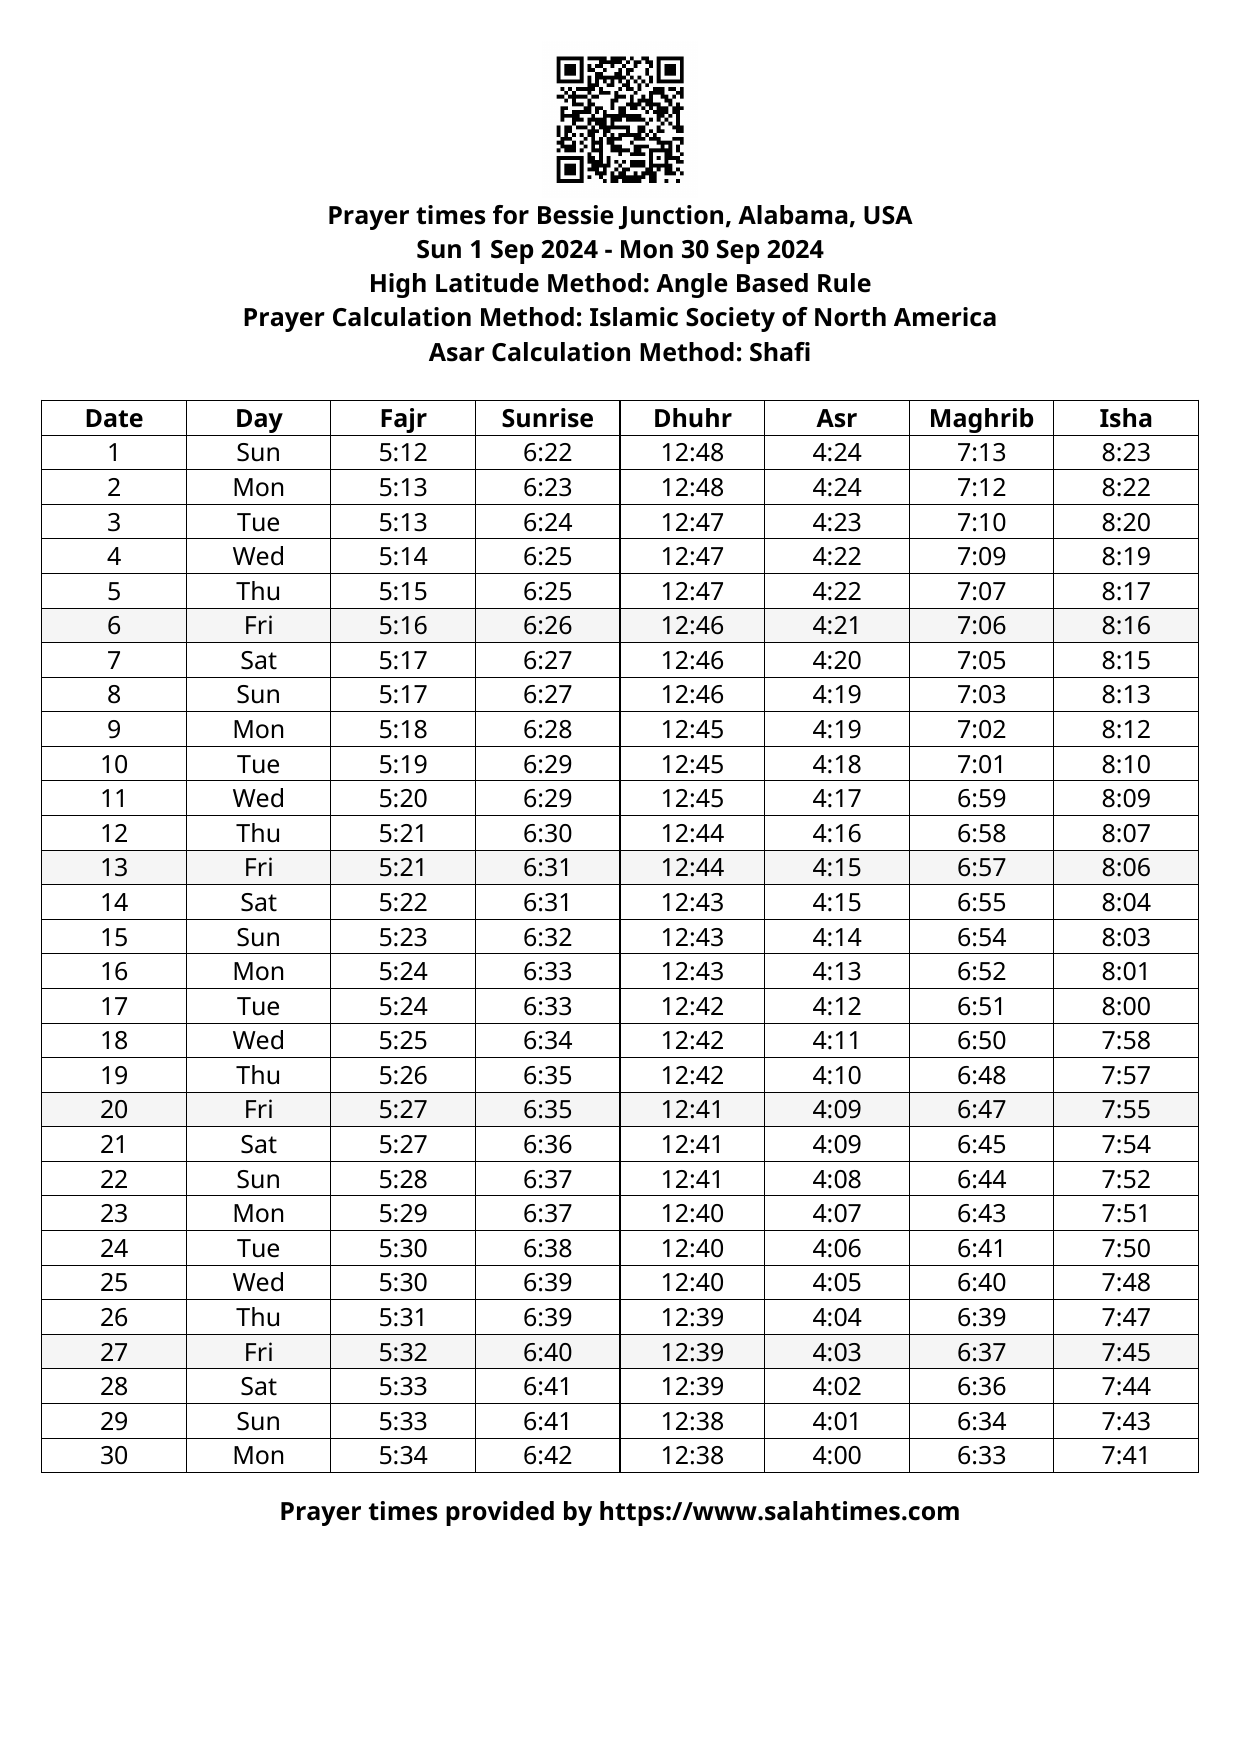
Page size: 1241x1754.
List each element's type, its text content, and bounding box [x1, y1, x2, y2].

table_cell 7:44 [1054, 1369, 1198, 1403]
table_cell 5:25 [331, 1024, 475, 1057]
table_cell 5:33 [331, 1369, 475, 1403]
table_cell 4:05 [765, 1266, 909, 1299]
table_cell 5:24 [331, 954, 475, 988]
table_cell Fri [187, 851, 330, 884]
table_cell 6:52 [910, 954, 1053, 988]
table_cell 7:47 [1054, 1300, 1198, 1334]
table_cell 12:47 [621, 574, 764, 607]
table_cell 5:17 [331, 678, 475, 711]
table_cell 12:39 [621, 1369, 764, 1403]
table_cell 29 [42, 1404, 186, 1437]
table_cell 11 [42, 781, 186, 815]
table_cell 12:46 [621, 643, 764, 677]
table_cell 7:09 [910, 539, 1053, 573]
table_cell 8:12 [1054, 712, 1198, 746]
text Prayer times for Bessie Junction, Alabama, USA [42, 198, 1198, 232]
table_cell 7:51 [1054, 1196, 1198, 1230]
table_cell Fri [187, 609, 330, 642]
table_cell 13 [42, 851, 186, 884]
table_cell 6 [42, 609, 186, 642]
table_cell Mon [187, 954, 330, 988]
table_cell 6:32 [476, 920, 619, 953]
table_cell 4:24 [765, 470, 909, 504]
table_cell 4:09 [765, 1093, 909, 1126]
table_cell 3 [42, 505, 186, 538]
table_cell 4:14 [765, 920, 909, 953]
text Prayer Calculation Method: Islamic Society of North America [42, 300, 1198, 334]
table_cell 4:20 [765, 643, 909, 677]
table_cell 4:08 [765, 1162, 909, 1195]
table_cell 5:32 [331, 1335, 475, 1368]
table_cell 5:19 [331, 747, 475, 780]
table_cell 4:21 [765, 609, 909, 642]
table_cell 12:39 [621, 1300, 764, 1334]
table_cell 4:00 [765, 1439, 909, 1472]
table_cell Wed [187, 539, 330, 573]
table_cell 5:22 [331, 885, 475, 919]
table_cell 4:18 [765, 747, 909, 780]
table_cell 6:57 [910, 851, 1053, 884]
table_cell 12:41 [621, 1127, 764, 1161]
table_cell 12:43 [621, 885, 764, 919]
table_cell 6:37 [910, 1335, 1053, 1368]
table_cell 5:12 [331, 436, 475, 469]
table_cell 4:02 [765, 1369, 909, 1403]
table_cell 4:19 [765, 678, 909, 711]
table_cell 16 [42, 954, 186, 988]
table_cell 6:55 [910, 885, 1053, 919]
table_cell 6:54 [910, 920, 1053, 953]
text Asar Calculation Method: Shafi [42, 334, 1198, 368]
table_cell 6:35 [476, 1093, 619, 1126]
table_cell 12:42 [621, 1024, 764, 1057]
table_cell 30 [42, 1439, 186, 1472]
table_cell Mon [187, 1196, 330, 1230]
table_cell 5:18 [331, 712, 475, 746]
table_cell 4:06 [765, 1231, 909, 1264]
table_cell 8:07 [1054, 816, 1198, 849]
table_cell 5:15 [331, 574, 475, 607]
table_cell 7:52 [1054, 1162, 1198, 1195]
table_cell 12:45 [621, 712, 764, 746]
table_cell 5:30 [331, 1231, 475, 1264]
table_cell 8:10 [1054, 747, 1198, 780]
table_cell 5 [42, 574, 186, 607]
table_cell 7:12 [910, 470, 1053, 504]
table_cell 4:11 [765, 1024, 909, 1057]
table_cell 12:38 [621, 1439, 764, 1472]
table_cell 23 [42, 1196, 186, 1230]
table_cell Mon [187, 712, 330, 746]
table_cell 4:13 [765, 954, 909, 988]
table_cell 6:27 [476, 678, 619, 711]
picture [542, 41, 699, 198]
table_cell 5:29 [331, 1196, 475, 1230]
table_cell 8:23 [1054, 436, 1198, 469]
table_cell Mon [187, 1439, 330, 1472]
table_cell Wed [187, 1266, 330, 1299]
table_cell 5:21 [331, 816, 475, 849]
table_cell Fri [187, 1093, 330, 1126]
table_cell 12:40 [621, 1231, 764, 1264]
table_cell Sun [187, 678, 330, 711]
table_cell 12:45 [621, 781, 764, 815]
table_cell 5:33 [331, 1404, 475, 1437]
table_cell 10 [42, 747, 186, 780]
table_cell Tue [187, 989, 330, 1022]
table_cell 7:10 [910, 505, 1053, 538]
table_cell 8:22 [1054, 470, 1198, 504]
table_cell 8:06 [1054, 851, 1198, 884]
table_header Date [42, 401, 186, 434]
table_cell Thu [187, 1058, 330, 1092]
table_cell Thu [187, 1300, 330, 1334]
table_cell 4:15 [765, 885, 909, 919]
table_cell 25 [42, 1266, 186, 1299]
table_cell 6:36 [910, 1369, 1053, 1403]
table_cell 5:24 [331, 989, 475, 1022]
table_cell 7:01 [910, 747, 1053, 780]
table_cell 28 [42, 1369, 186, 1403]
table_cell Thu [187, 574, 330, 607]
table_cell 7:41 [1054, 1439, 1198, 1472]
table_cell 7:05 [910, 643, 1053, 677]
table_cell 6:25 [476, 574, 619, 607]
table_cell 7:45 [1054, 1335, 1198, 1368]
table_cell Wed [187, 1024, 330, 1057]
table_cell 5:23 [331, 920, 475, 953]
table_cell 8:16 [1054, 609, 1198, 642]
table_cell 5:21 [331, 851, 475, 884]
table_cell 7:57 [1054, 1058, 1198, 1092]
table_cell 6:50 [910, 1024, 1053, 1057]
table_cell 6:43 [910, 1196, 1053, 1230]
table_cell 12:42 [621, 1058, 764, 1092]
table_cell 8:03 [1054, 920, 1198, 953]
table_cell Sat [187, 885, 330, 919]
table_cell 21 [42, 1127, 186, 1161]
table_cell 8:17 [1054, 574, 1198, 607]
table_cell Sat [187, 1127, 330, 1161]
table_cell 6:33 [476, 954, 619, 988]
table_cell 6:40 [910, 1266, 1053, 1299]
table_cell Tue [187, 1231, 330, 1264]
table_cell 6:58 [910, 816, 1053, 849]
table_cell 6:34 [910, 1404, 1053, 1437]
table_cell 17 [42, 989, 186, 1022]
table_cell 6:39 [476, 1300, 619, 1334]
table_cell 12:40 [621, 1266, 764, 1299]
table_cell 12:43 [621, 954, 764, 988]
table_cell 8:15 [1054, 643, 1198, 677]
table_cell 1 [42, 436, 186, 469]
table_header Maghrib [910, 401, 1053, 434]
table_cell 6:38 [476, 1231, 619, 1264]
table_cell 5:17 [331, 643, 475, 677]
table_header Sunrise [476, 401, 619, 434]
table_header Dhuhr [621, 401, 764, 434]
table_cell 5:31 [331, 1300, 475, 1334]
table_cell Sun [187, 436, 330, 469]
table_cell 12:38 [621, 1404, 764, 1437]
table_cell Tue [187, 747, 330, 780]
table_cell 6:37 [476, 1162, 619, 1195]
table_cell 8:01 [1054, 954, 1198, 988]
table_cell 12 [42, 816, 186, 849]
table_cell Tue [187, 505, 330, 538]
table_cell 6:39 [476, 1266, 619, 1299]
table_cell 8 [42, 678, 186, 711]
table_cell 7:58 [1054, 1024, 1198, 1057]
table_cell 15 [42, 920, 186, 953]
table_cell Sun [187, 1162, 330, 1195]
table_cell 6:27 [476, 643, 619, 677]
table_cell 5:30 [331, 1266, 475, 1299]
table_cell 5:27 [331, 1127, 475, 1161]
table_cell 5:16 [331, 609, 475, 642]
table_cell 7:54 [1054, 1127, 1198, 1161]
table_cell 6:35 [476, 1058, 619, 1092]
table_cell 8:09 [1054, 781, 1198, 815]
table_cell Mon [187, 470, 330, 504]
table_cell 12:40 [621, 1196, 764, 1230]
table_cell 12:47 [621, 505, 764, 538]
table_cell 7:43 [1054, 1404, 1198, 1437]
table_cell 6:39 [910, 1300, 1053, 1334]
table_cell 14 [42, 885, 186, 919]
table_cell 6:33 [910, 1439, 1053, 1472]
table_cell 4:19 [765, 712, 909, 746]
table_cell 18 [42, 1024, 186, 1057]
table_cell 4:04 [765, 1300, 909, 1334]
table_cell 9 [42, 712, 186, 746]
table_cell 5:27 [331, 1093, 475, 1126]
table_cell 4:03 [765, 1335, 909, 1368]
table_cell 12:39 [621, 1335, 764, 1368]
table_cell 8:20 [1054, 505, 1198, 538]
table_cell 6:25 [476, 539, 619, 573]
table_cell Fri [187, 1335, 330, 1368]
table_cell 6:48 [910, 1058, 1053, 1092]
table_cell 7:13 [910, 436, 1053, 469]
table_cell 4 [42, 539, 186, 573]
table_cell 7:02 [910, 712, 1053, 746]
table_cell 7:06 [910, 609, 1053, 642]
table_cell 4:17 [765, 781, 909, 815]
table_cell 2 [42, 470, 186, 504]
table_cell 12:41 [621, 1162, 764, 1195]
table_cell 6:37 [476, 1196, 619, 1230]
table_cell 6:26 [476, 609, 619, 642]
table_cell 6:41 [476, 1369, 619, 1403]
table_cell 6:31 [476, 885, 619, 919]
table_cell 12:48 [621, 436, 764, 469]
table_cell 4:24 [765, 436, 909, 469]
table_cell 19 [42, 1058, 186, 1092]
table_cell 6:47 [910, 1093, 1053, 1126]
table_cell 4:16 [765, 816, 909, 849]
table_cell 6:22 [476, 436, 619, 469]
table_cell 7:48 [1054, 1266, 1198, 1299]
table_cell 7:07 [910, 574, 1053, 607]
table_cell 7 [42, 643, 186, 677]
table_cell 6:36 [476, 1127, 619, 1161]
table_cell 6:45 [910, 1127, 1053, 1161]
table_cell 8:04 [1054, 885, 1198, 919]
table_cell 6:42 [476, 1439, 619, 1472]
table_cell 5:34 [331, 1439, 475, 1472]
table_cell 6:29 [476, 747, 619, 780]
table_cell Thu [187, 816, 330, 849]
table_cell 6:30 [476, 816, 619, 849]
table_header Asr [765, 401, 909, 434]
table_cell 5:13 [331, 505, 475, 538]
table_cell 24 [42, 1231, 186, 1264]
table_cell 4:15 [765, 851, 909, 884]
table_cell 6:51 [910, 989, 1053, 1022]
table_cell Sun [187, 1404, 330, 1437]
text Prayer times provided by https://www.salahtimes.com [42, 1494, 1198, 1528]
table_cell 4:10 [765, 1058, 909, 1092]
table_cell Sat [187, 1369, 330, 1403]
table_cell 12:44 [621, 851, 764, 884]
table_cell 6:41 [476, 1404, 619, 1437]
table_cell 12:45 [621, 747, 764, 780]
table_cell 6:41 [910, 1231, 1053, 1264]
table_cell 12:46 [621, 609, 764, 642]
table_cell 6:34 [476, 1024, 619, 1057]
table_cell 6:33 [476, 989, 619, 1022]
table_cell 6:40 [476, 1335, 619, 1368]
table_cell 4:01 [765, 1404, 909, 1437]
table_cell 5:28 [331, 1162, 475, 1195]
text Sun 1 Sep 2024 - Mon 30 Sep 2024 [42, 232, 1198, 266]
table_cell 20 [42, 1093, 186, 1126]
table_cell 6:44 [910, 1162, 1053, 1195]
table_cell 7:03 [910, 678, 1053, 711]
table_cell 4:09 [765, 1127, 909, 1161]
table_cell 8:00 [1054, 989, 1198, 1022]
table_header Day [187, 401, 330, 434]
table_cell 7:55 [1054, 1093, 1198, 1126]
table_cell 5:14 [331, 539, 475, 573]
table_cell 6:24 [476, 505, 619, 538]
table_cell 5:26 [331, 1058, 475, 1092]
table_header Fajr [331, 401, 475, 434]
table_cell 22 [42, 1162, 186, 1195]
table_cell 12:46 [621, 678, 764, 711]
table_cell 6:23 [476, 470, 619, 504]
table_cell 12:41 [621, 1093, 764, 1126]
table_cell 8:13 [1054, 678, 1198, 711]
table_cell Sun [187, 920, 330, 953]
table_cell 7:50 [1054, 1231, 1198, 1264]
table_cell Wed [187, 781, 330, 815]
table_cell 12:44 [621, 816, 764, 849]
table_cell 8:19 [1054, 539, 1198, 573]
table_cell Sat [187, 643, 330, 677]
table_cell 4:12 [765, 989, 909, 1022]
table_cell 12:47 [621, 539, 764, 573]
table_cell 27 [42, 1335, 186, 1368]
table_header Isha [1054, 401, 1198, 434]
table_cell 4:22 [765, 539, 909, 573]
table_cell 6:59 [910, 781, 1053, 815]
table_cell 5:20 [331, 781, 475, 815]
table_cell 12:42 [621, 989, 764, 1022]
table_cell 4:22 [765, 574, 909, 607]
table_cell 26 [42, 1300, 186, 1334]
table_cell 12:48 [621, 470, 764, 504]
table_cell 12:43 [621, 920, 764, 953]
table_cell 6:31 [476, 851, 619, 884]
table_cell 4:07 [765, 1196, 909, 1230]
table_cell 5:13 [331, 470, 475, 504]
text High Latitude Method: Angle Based Rule [42, 266, 1198, 300]
table_cell 4:23 [765, 505, 909, 538]
table_cell 6:28 [476, 712, 619, 746]
table_cell 6:29 [476, 781, 619, 815]
